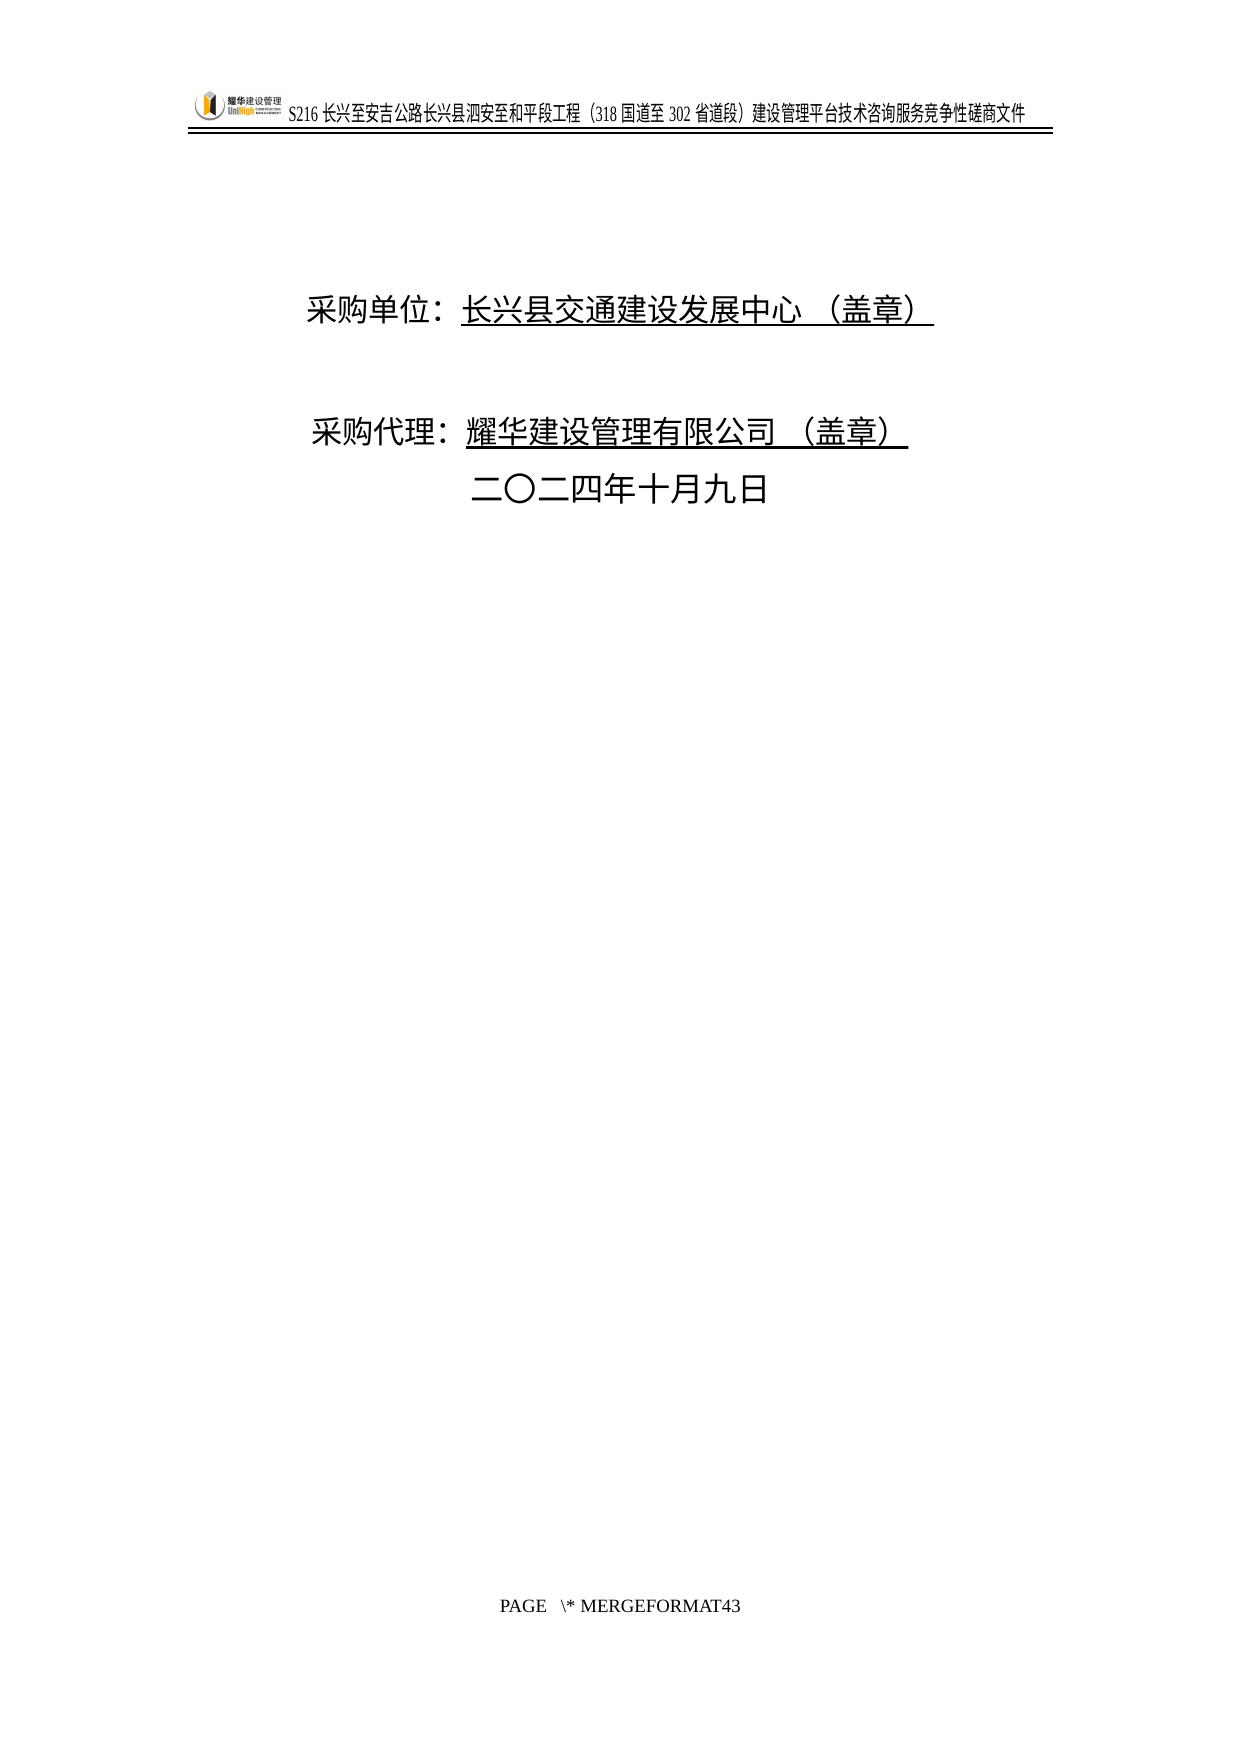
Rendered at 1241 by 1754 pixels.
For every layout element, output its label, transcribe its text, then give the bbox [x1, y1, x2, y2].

text 采购单位：长兴县交通建设发展中心 （盖章） [187, 275, 1053, 340]
picture [191, 88, 289, 122]
text 二〇二四年十月九日 [187, 463, 1053, 511]
text 采购代理：耀华建设管理有限公司 （盖章） [187, 398, 1053, 463]
